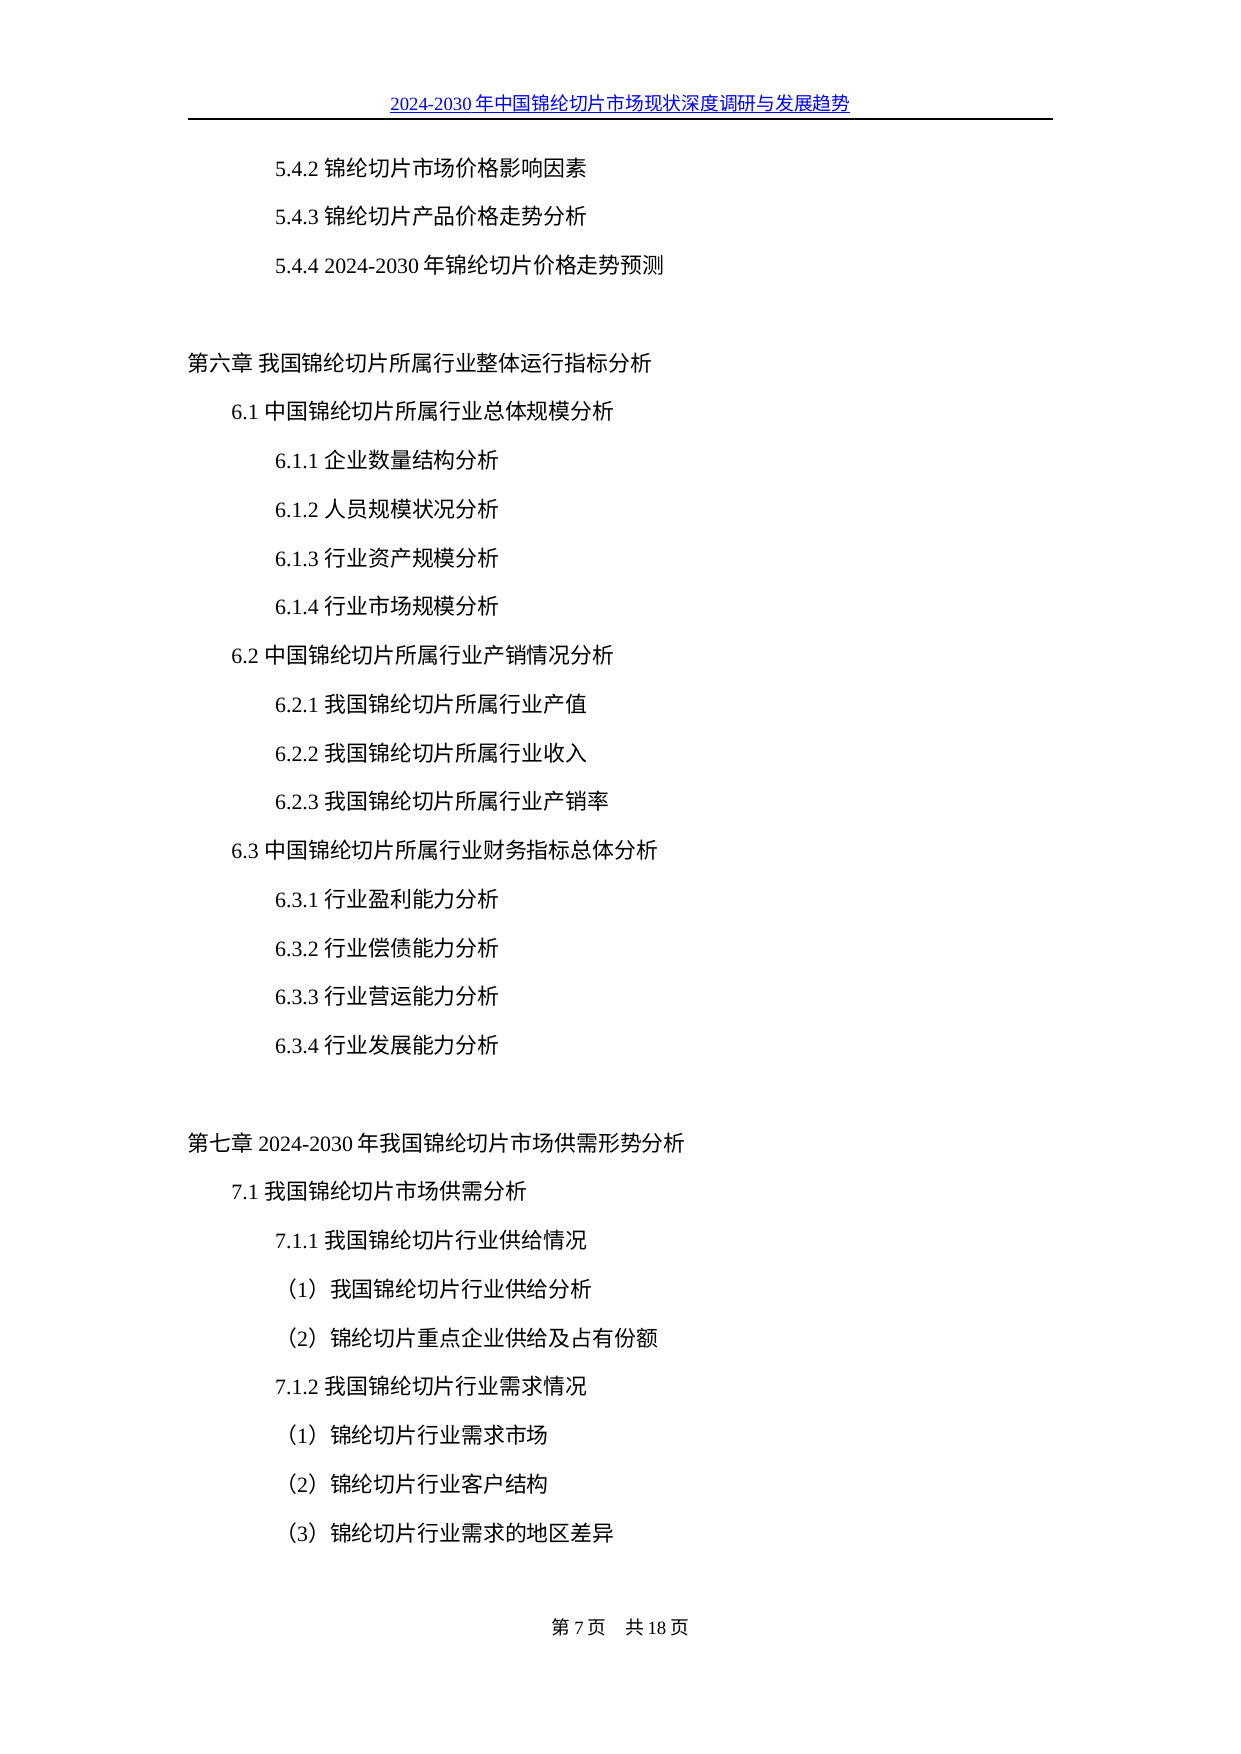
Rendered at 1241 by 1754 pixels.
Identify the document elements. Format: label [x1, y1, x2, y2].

text [187, 150, 1053, 1548]
